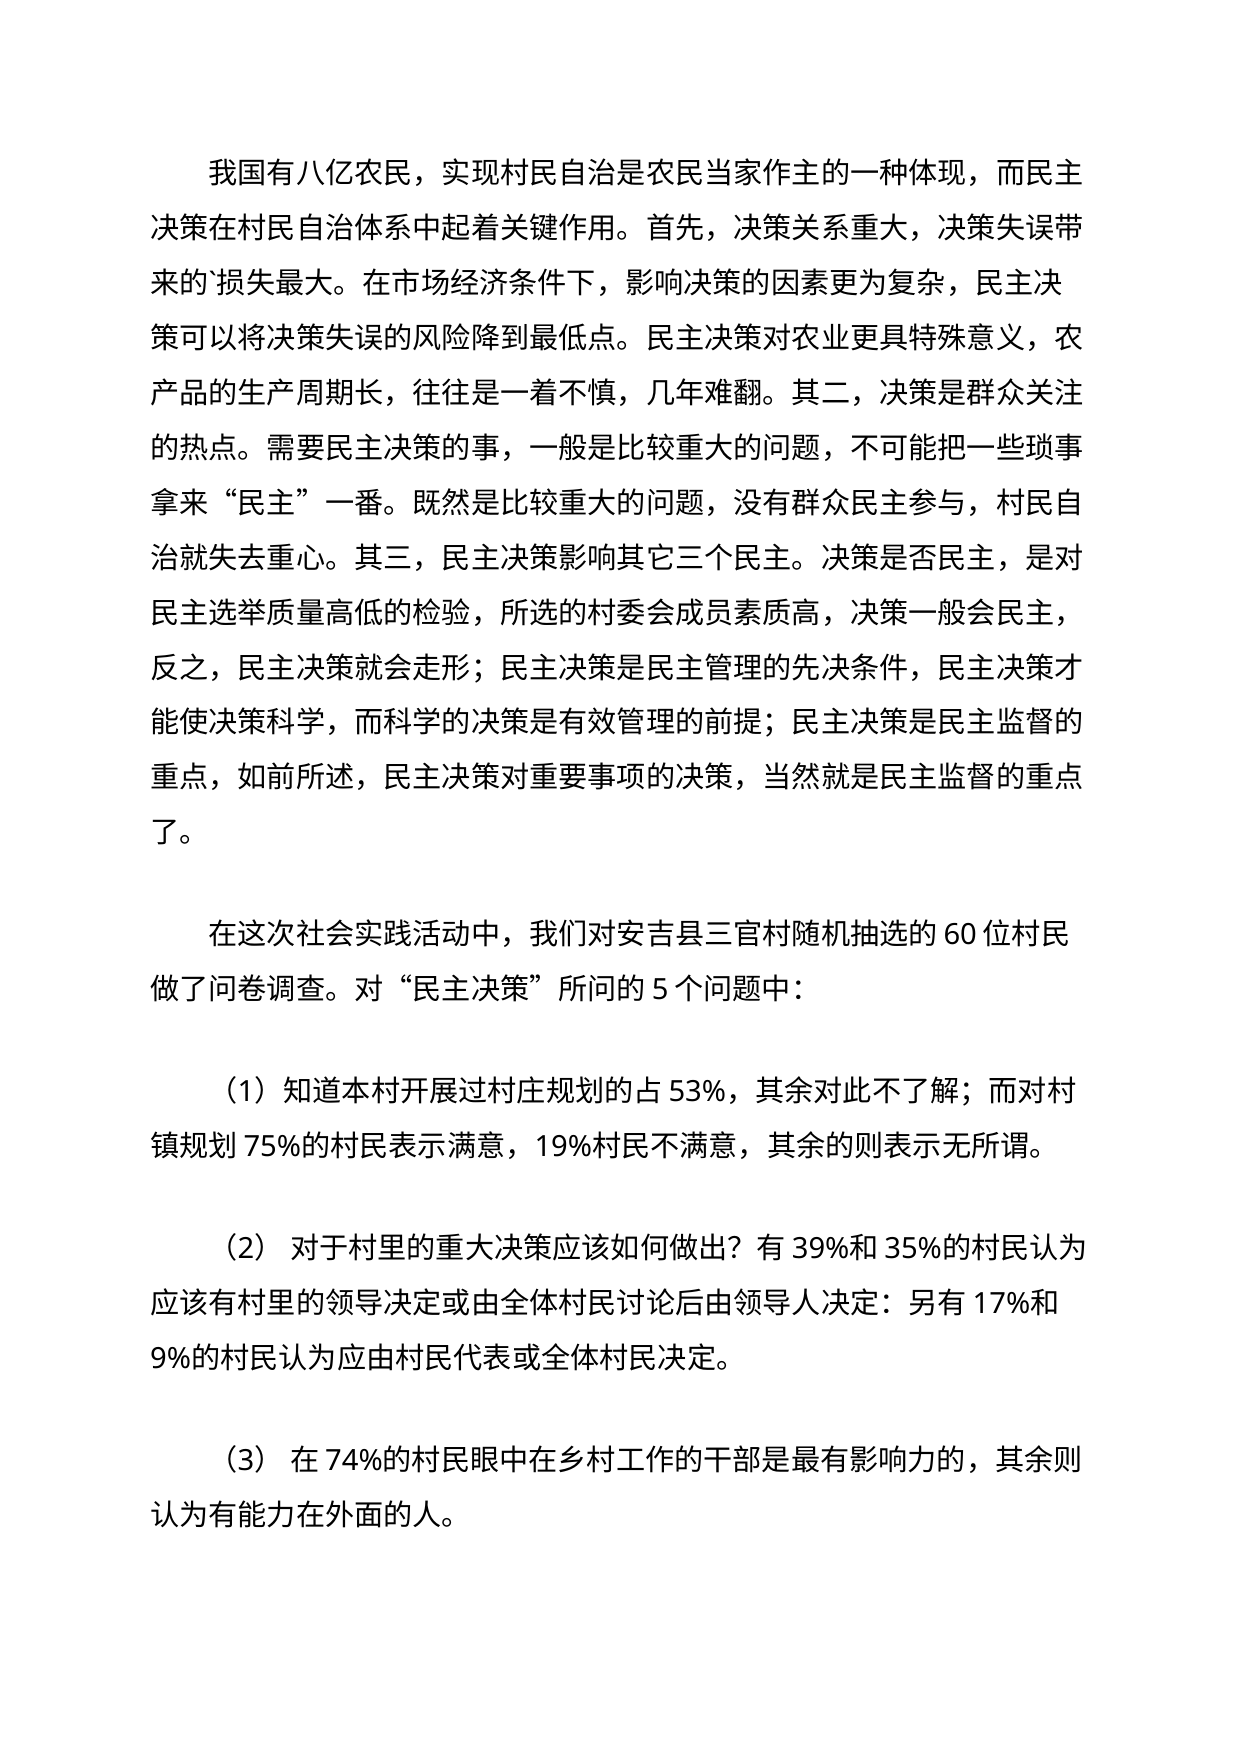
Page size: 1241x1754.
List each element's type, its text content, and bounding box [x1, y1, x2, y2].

text （2） 对于村里的重大决策应该如何做出？有39%和35%的村民认为应该有村里的领导决定或由全体村民讨论后由领导人决定：另有17%和9%的村民认为应由村民代表或全体村民决定。 [150, 1224, 1090, 1377]
text 在这次社会实践活动中，我们对安吉县三官村随机抽选的60位村民做了问卷调查。对“民主决策”所问的5个问题中： [150, 911, 1090, 1008]
text （1）知道本村开展过村庄规划的占53%，其余对此不了解；而对村镇规划75%的村民表示满意，19%村民不满意，其余的则表示无所谓。 [150, 1068, 1090, 1165]
text 我国有八亿农民，实现村民自治是农民当家作主的一种体现，而民主决策在村民自治体系中起着关键作用。首先，决策关系重大，决策失误带来的`损失最大。在市场经济条件下，影响决策的因素更为复杂，民主决策可以将决策失误的风险降到最低点。民主决策对农业更具特殊意义，农产品的生产周期长，往往是一着不慎，几年难翻。其二，决策是群众关注的热点。需要民主决策的事，一般是比较重大的问题，不可能把一些琐事拿来“民主”一番。既然是比较重大的问题，没有群众民主参与，村民自治就失去重心。其三，民主决策影响其它三个民主。决策是否民主，是对民主选举质量高低的检验，所选的村委会成员素质高，决策一般会民主，反之，民主决策就会走形；民主决策是民主管理的先决条件，民主决策才能使决策科学，而科学的决策是有效管理的前提；民主决策是民主监督的重点，如前所述，民主决策对重要事项的决策，当然就是民主监督的重点了。 [150, 150, 1090, 851]
text （3） 在74%的村民眼中在乡村工作的干部是最有影响力的，其余则认为有能力在外面的人。 [150, 1437, 1090, 1534]
